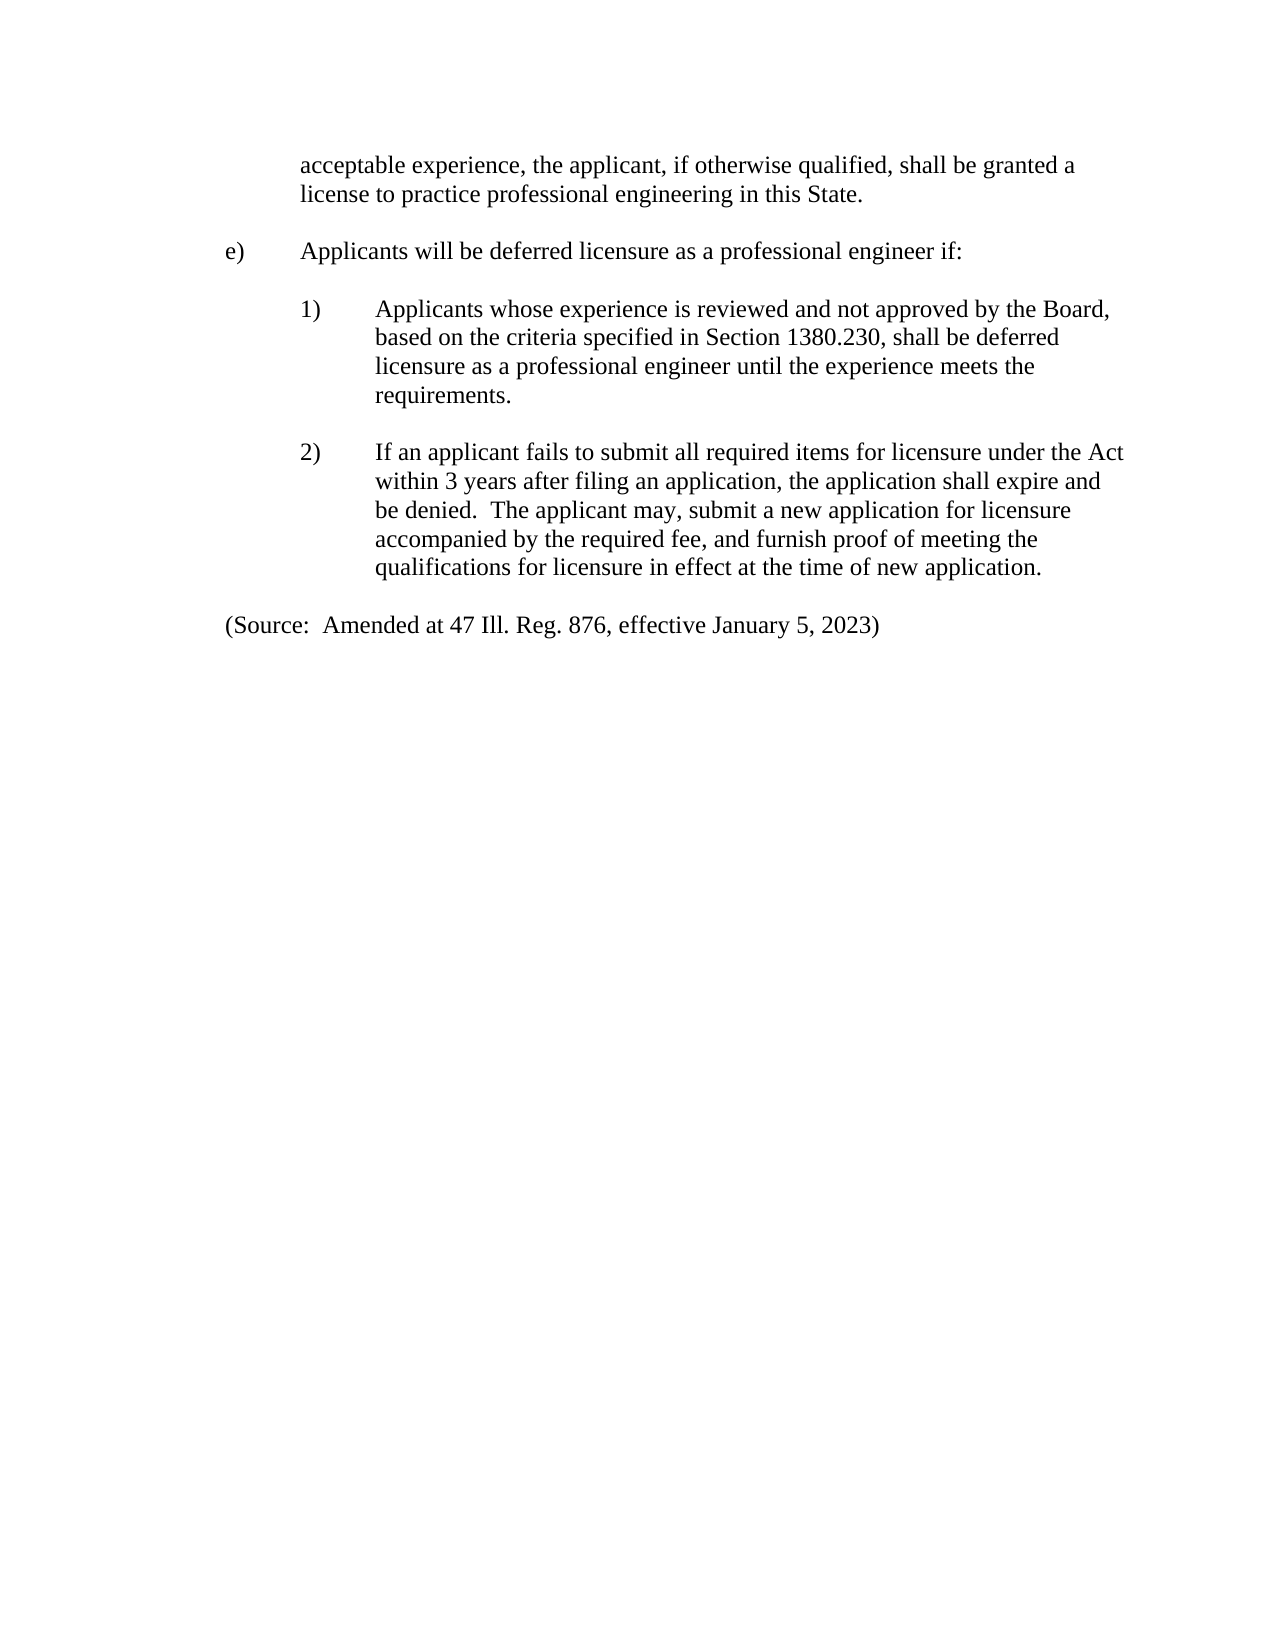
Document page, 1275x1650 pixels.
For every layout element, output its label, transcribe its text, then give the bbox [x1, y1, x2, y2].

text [225, 150, 1125, 207]
text e) Applicants will be deferred licensure as a professional engineer if: [225, 236, 1125, 265]
text 2) If an applicant fails to submit all required items for licensure under the Act within 3 years after filing an application, the application shall expire and be denied. The applicant may, submit a new application for licensure accompanied by the required fee, and furnish proof of meeting the qualifications for licensure in effect at the time of new application. [300, 437, 1125, 581]
text 1) Applicants whose experience is reviewed and not approved by the Board, based on the criteria specified in Section 1380.230, shall be deferred licensure as a professional engineer until the experience meets the requirements. [300, 294, 1125, 409]
text (Source: Amended at 47 Ill. Reg. 876, effective January 5, 2023) [225, 610, 1125, 639]
